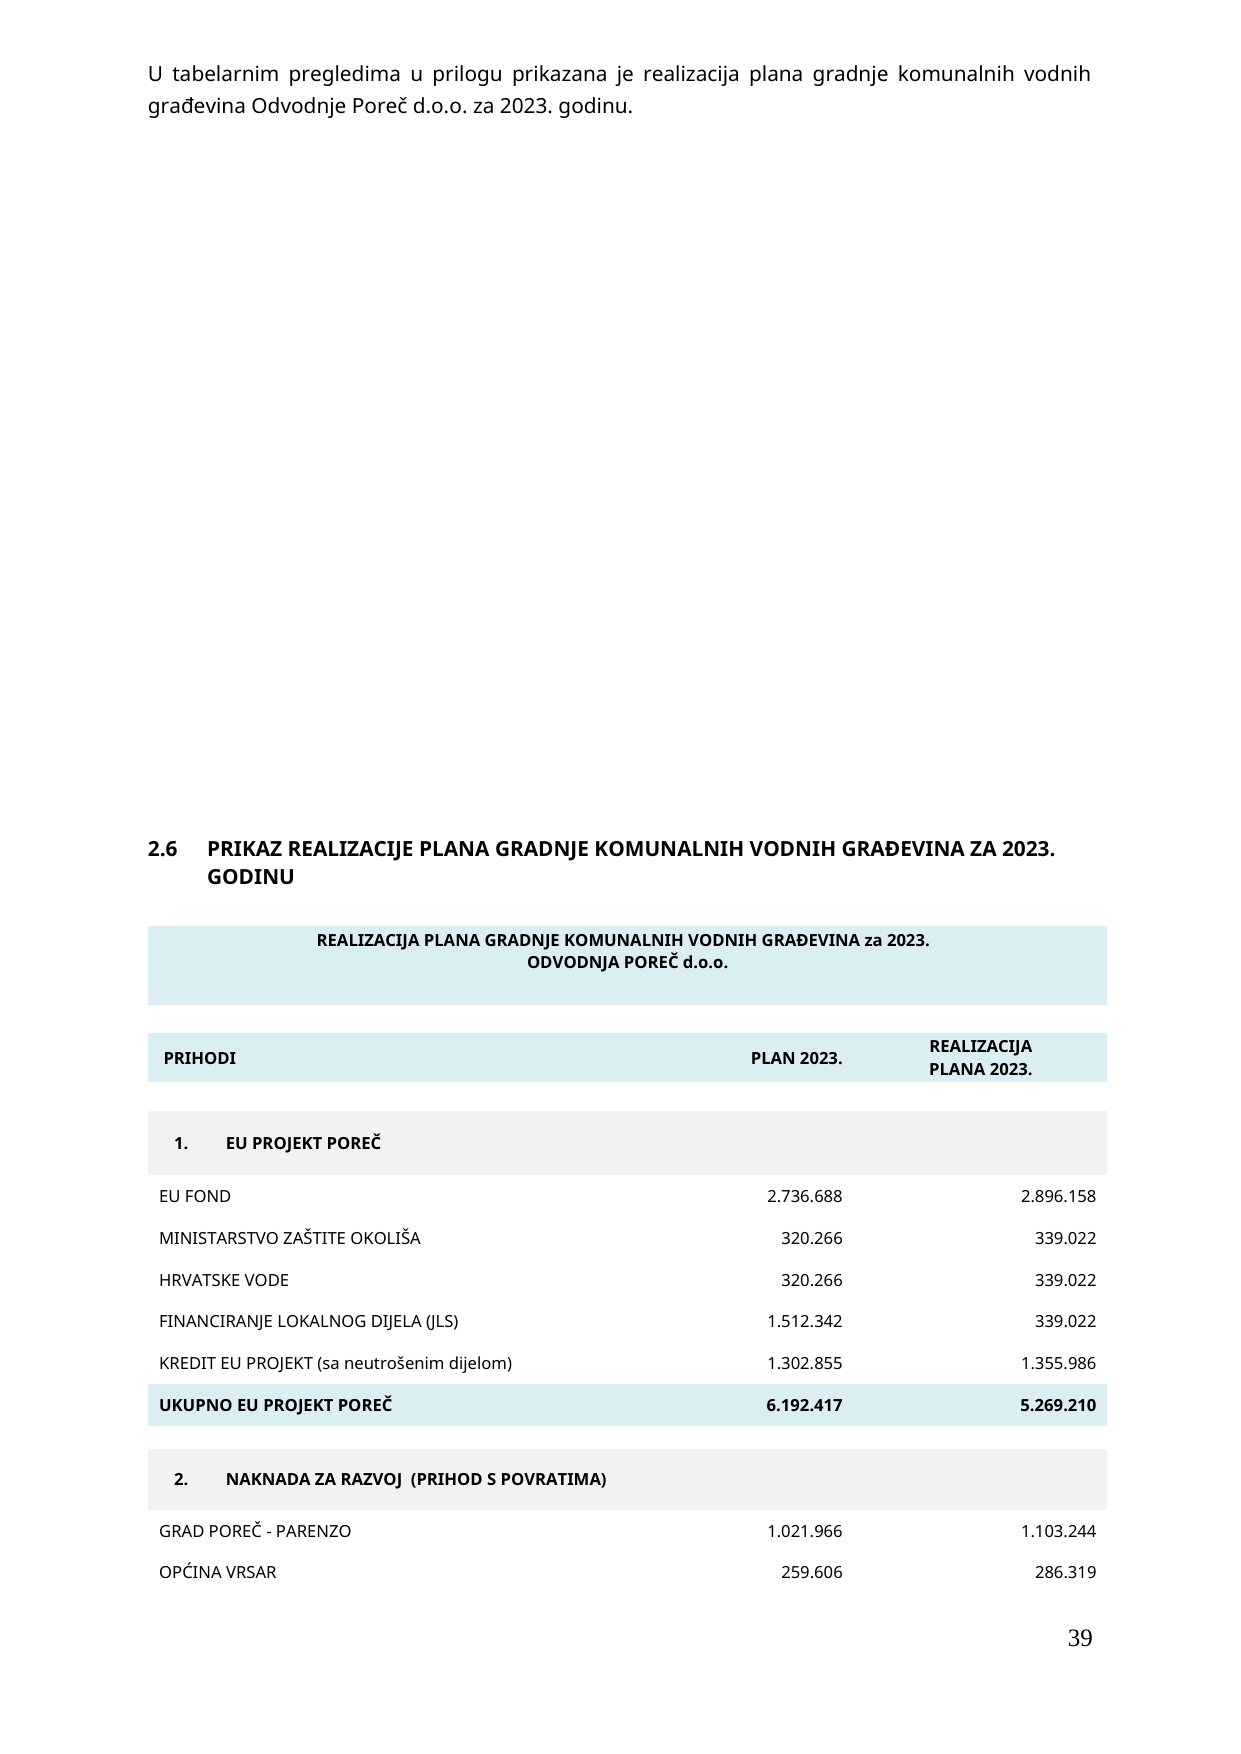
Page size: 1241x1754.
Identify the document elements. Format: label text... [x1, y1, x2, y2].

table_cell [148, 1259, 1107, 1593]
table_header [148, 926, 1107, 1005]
subtitle PRIKAZ REALIZACIJE PLANA GRADNJE KOMUNALNIH VODNIH GRAĐEVINA ZA 2023. GODINU [148, 834, 1092, 891]
text U tabelarnim pregledima u prilogu prikazana je realizacija plana gradnje komunalnih vodnih građevina Odvodnje Poreč d.o.o. za 2023. godinu. [148, 59, 1092, 120]
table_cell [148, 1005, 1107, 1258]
